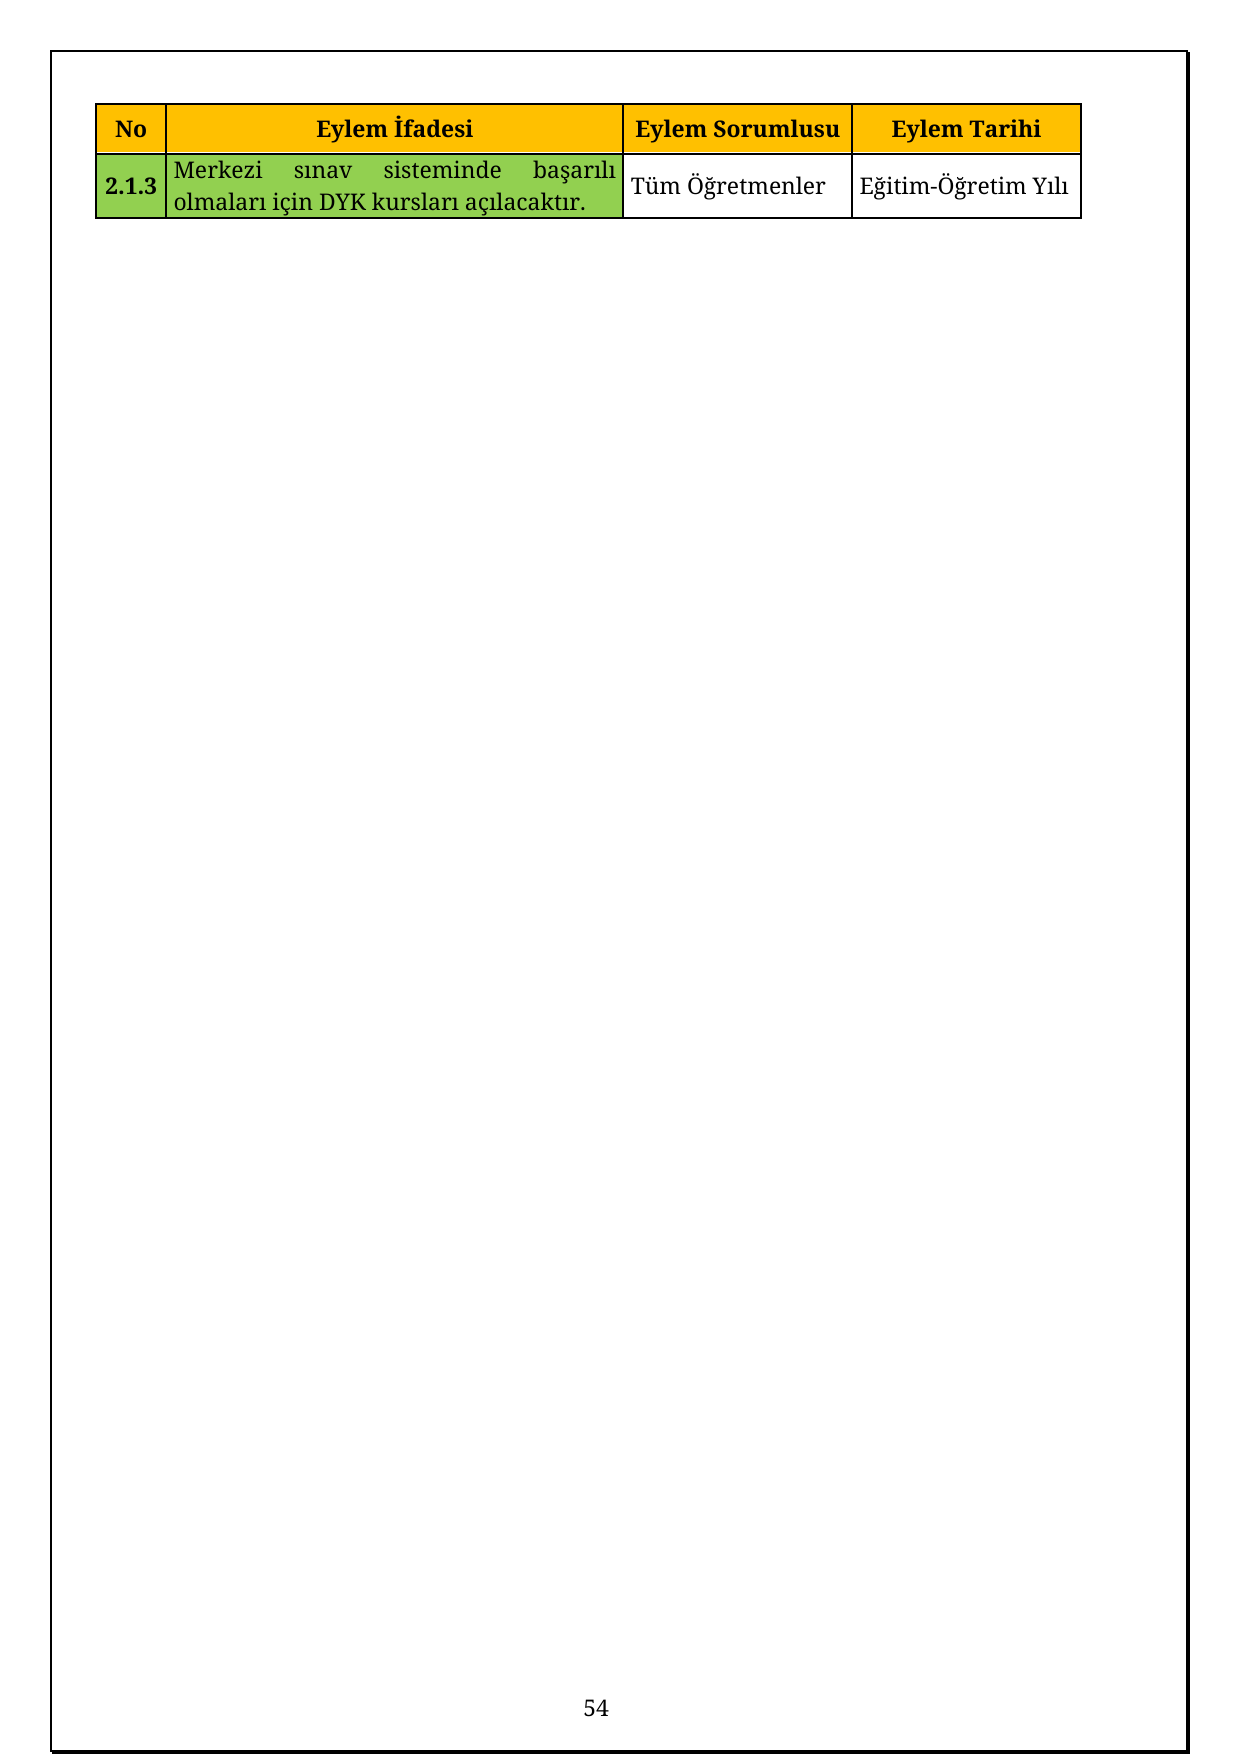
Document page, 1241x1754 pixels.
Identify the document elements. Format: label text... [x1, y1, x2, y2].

table_header Eylem İfadesi [167, 105, 622, 152]
table_cell Merkezi sınav sisteminde başarılı olmaları için DYK kursları açılacaktır. [167, 155, 622, 217]
table_header No [97, 105, 165, 152]
table_cell 2.1.3 [97, 155, 165, 217]
table_cell Eğitim-Öğretim Yılı [853, 155, 1080, 217]
table_header Eylem Tarihi [853, 105, 1080, 152]
table_cell Tüm Öğretmenler [624, 155, 851, 217]
table_header Eylem Sorumlusu [624, 105, 851, 152]
